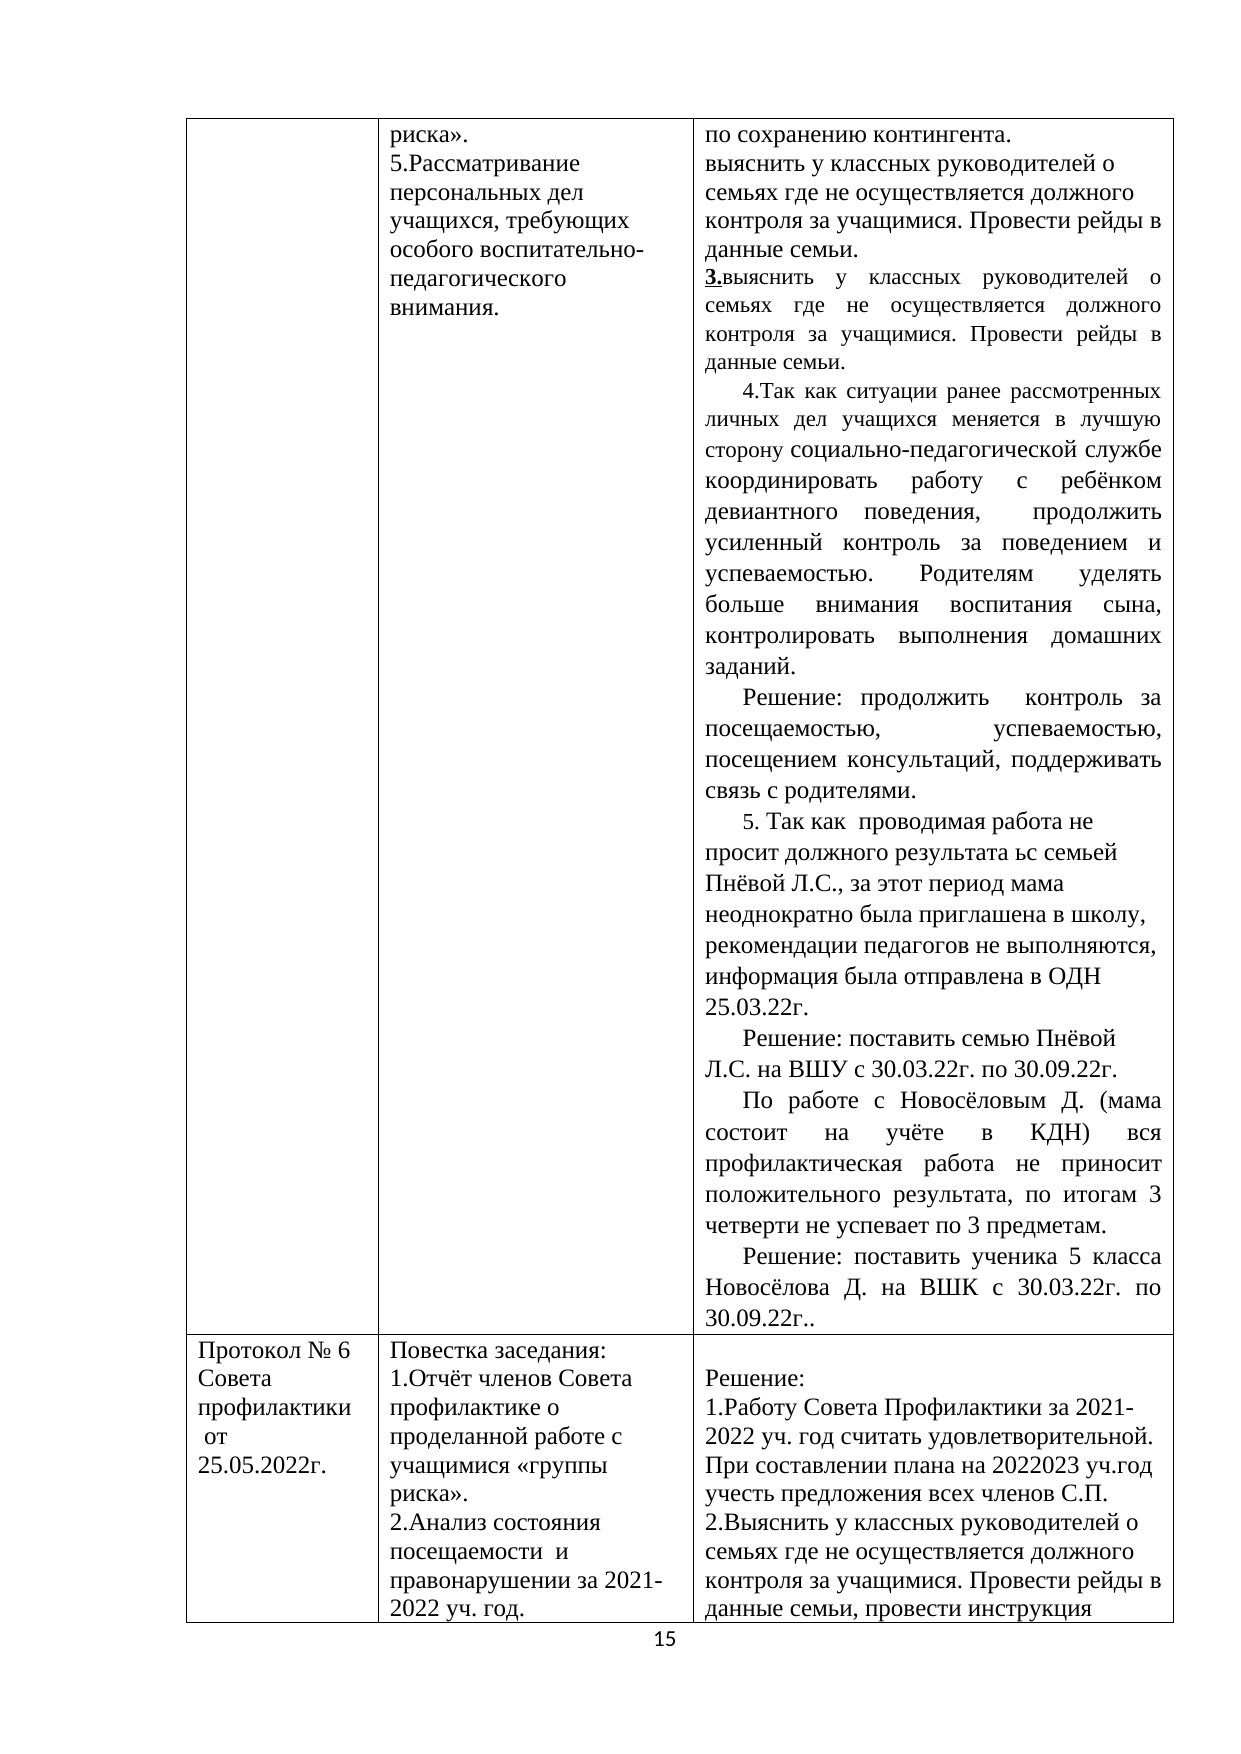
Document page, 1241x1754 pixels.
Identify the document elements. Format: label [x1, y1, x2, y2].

table_cell [694, 1335, 1173, 1622]
table_cell [187, 1335, 378, 1622]
table_cell [187, 119, 378, 1334]
table_cell [379, 119, 693, 1334]
table_cell [694, 119, 1173, 1334]
table_cell [379, 1335, 693, 1622]
